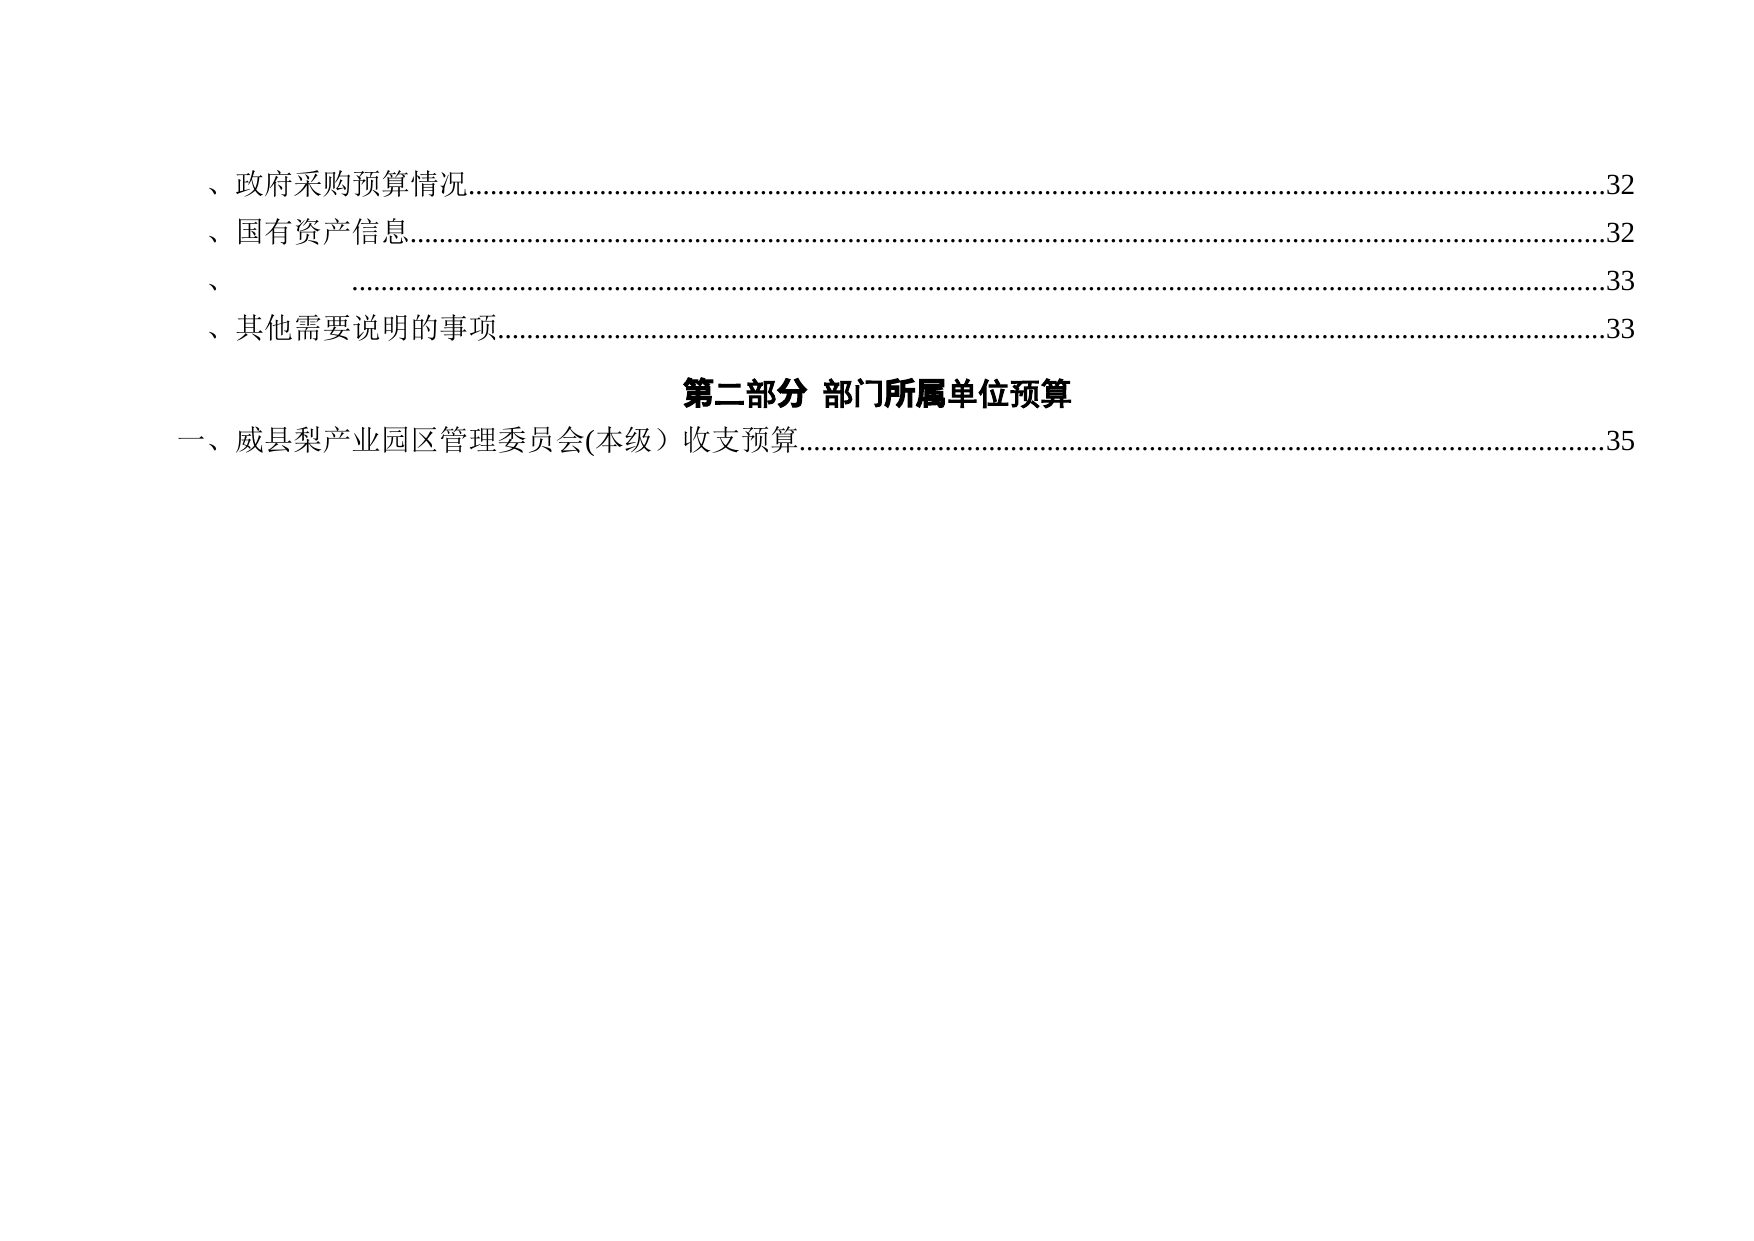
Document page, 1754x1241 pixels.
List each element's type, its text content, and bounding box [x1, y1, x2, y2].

text 第二部分 部门所属单位预算 [118, 373, 1636, 409]
text 八、名词解释 33 [118, 261, 1636, 297]
text 九、其他需要说明的事项 33 [118, 309, 1636, 344]
text 一、威县梨产业园区管理委员会(本级）收支预算 35 [118, 421, 1636, 457]
text 七、国有资产信息 32 [118, 213, 1636, 249]
text 六、政府采购预算情况 32 [118, 165, 1636, 201]
